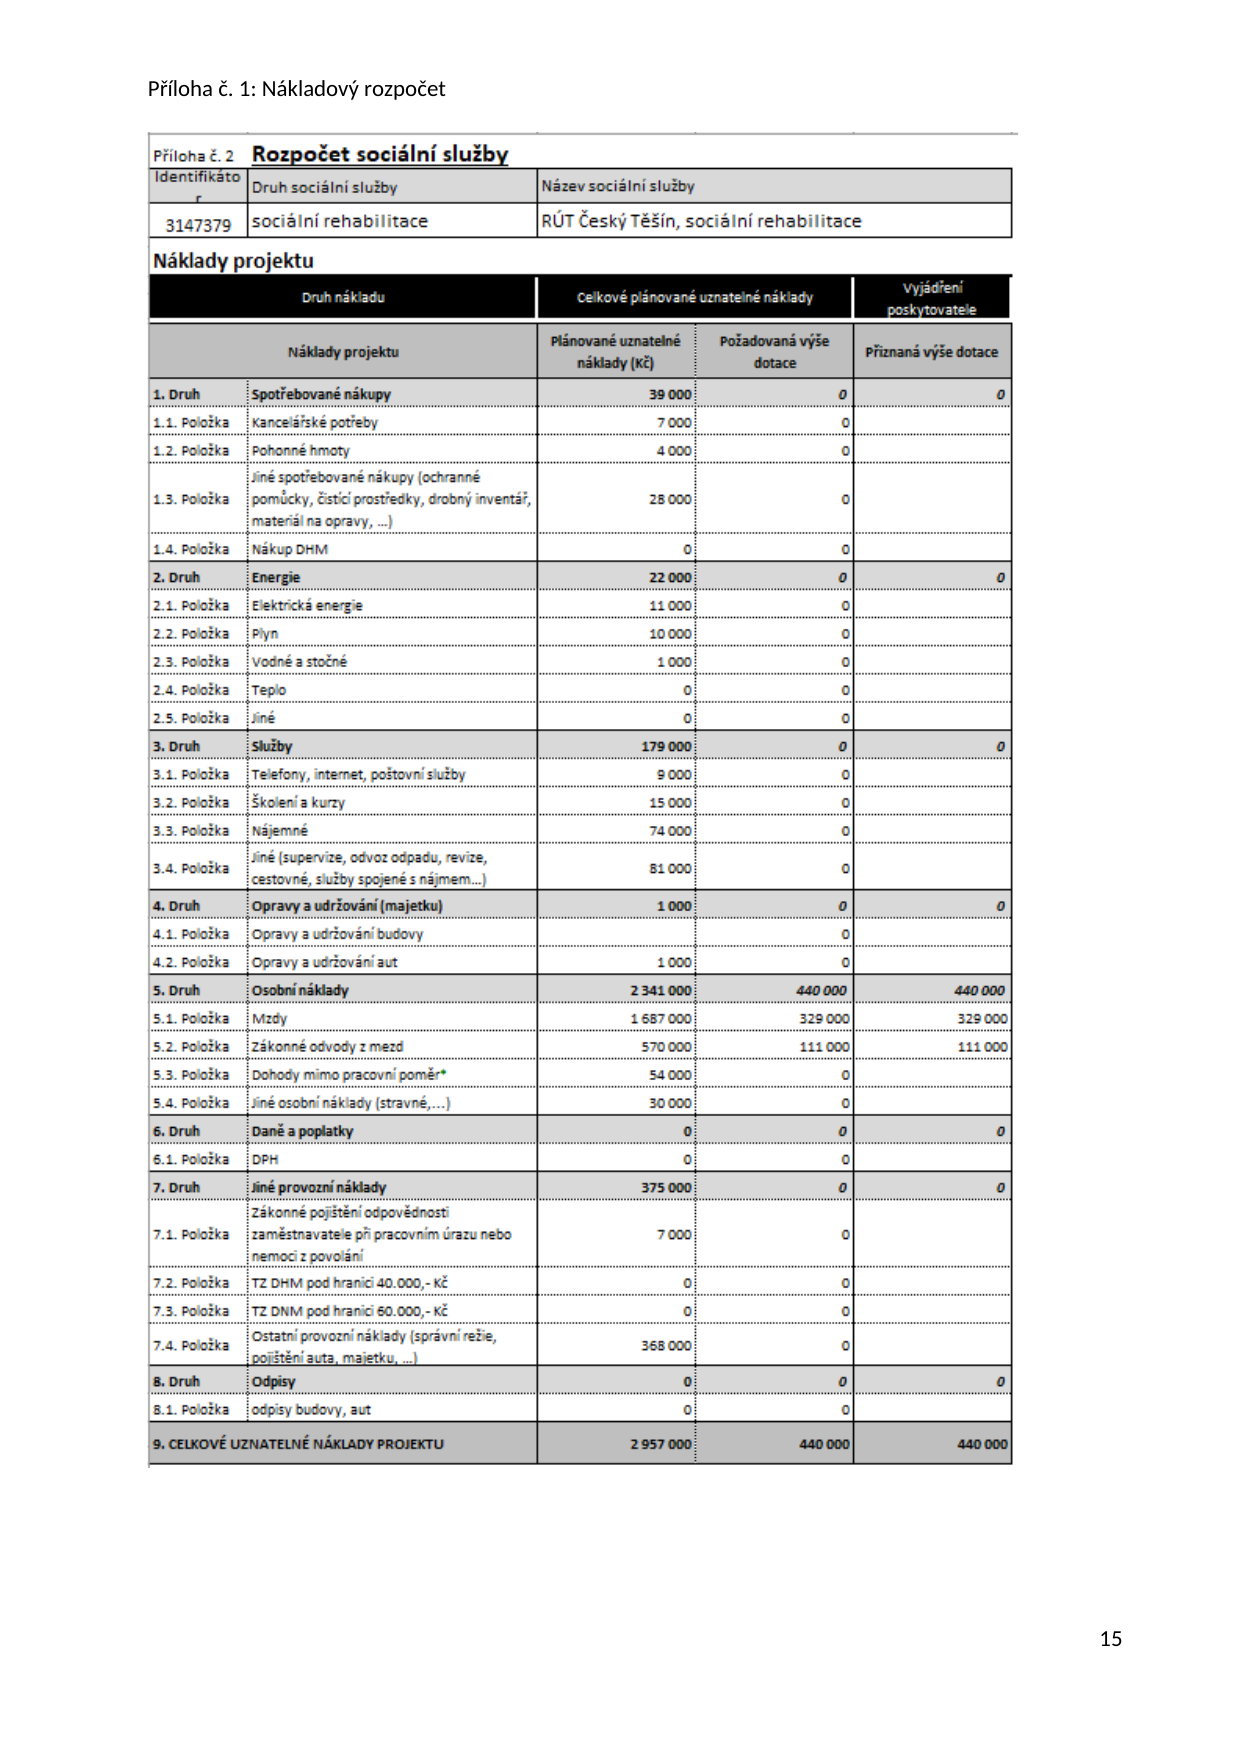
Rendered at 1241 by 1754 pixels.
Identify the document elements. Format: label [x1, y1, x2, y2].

picture [147, 132, 1019, 1468]
